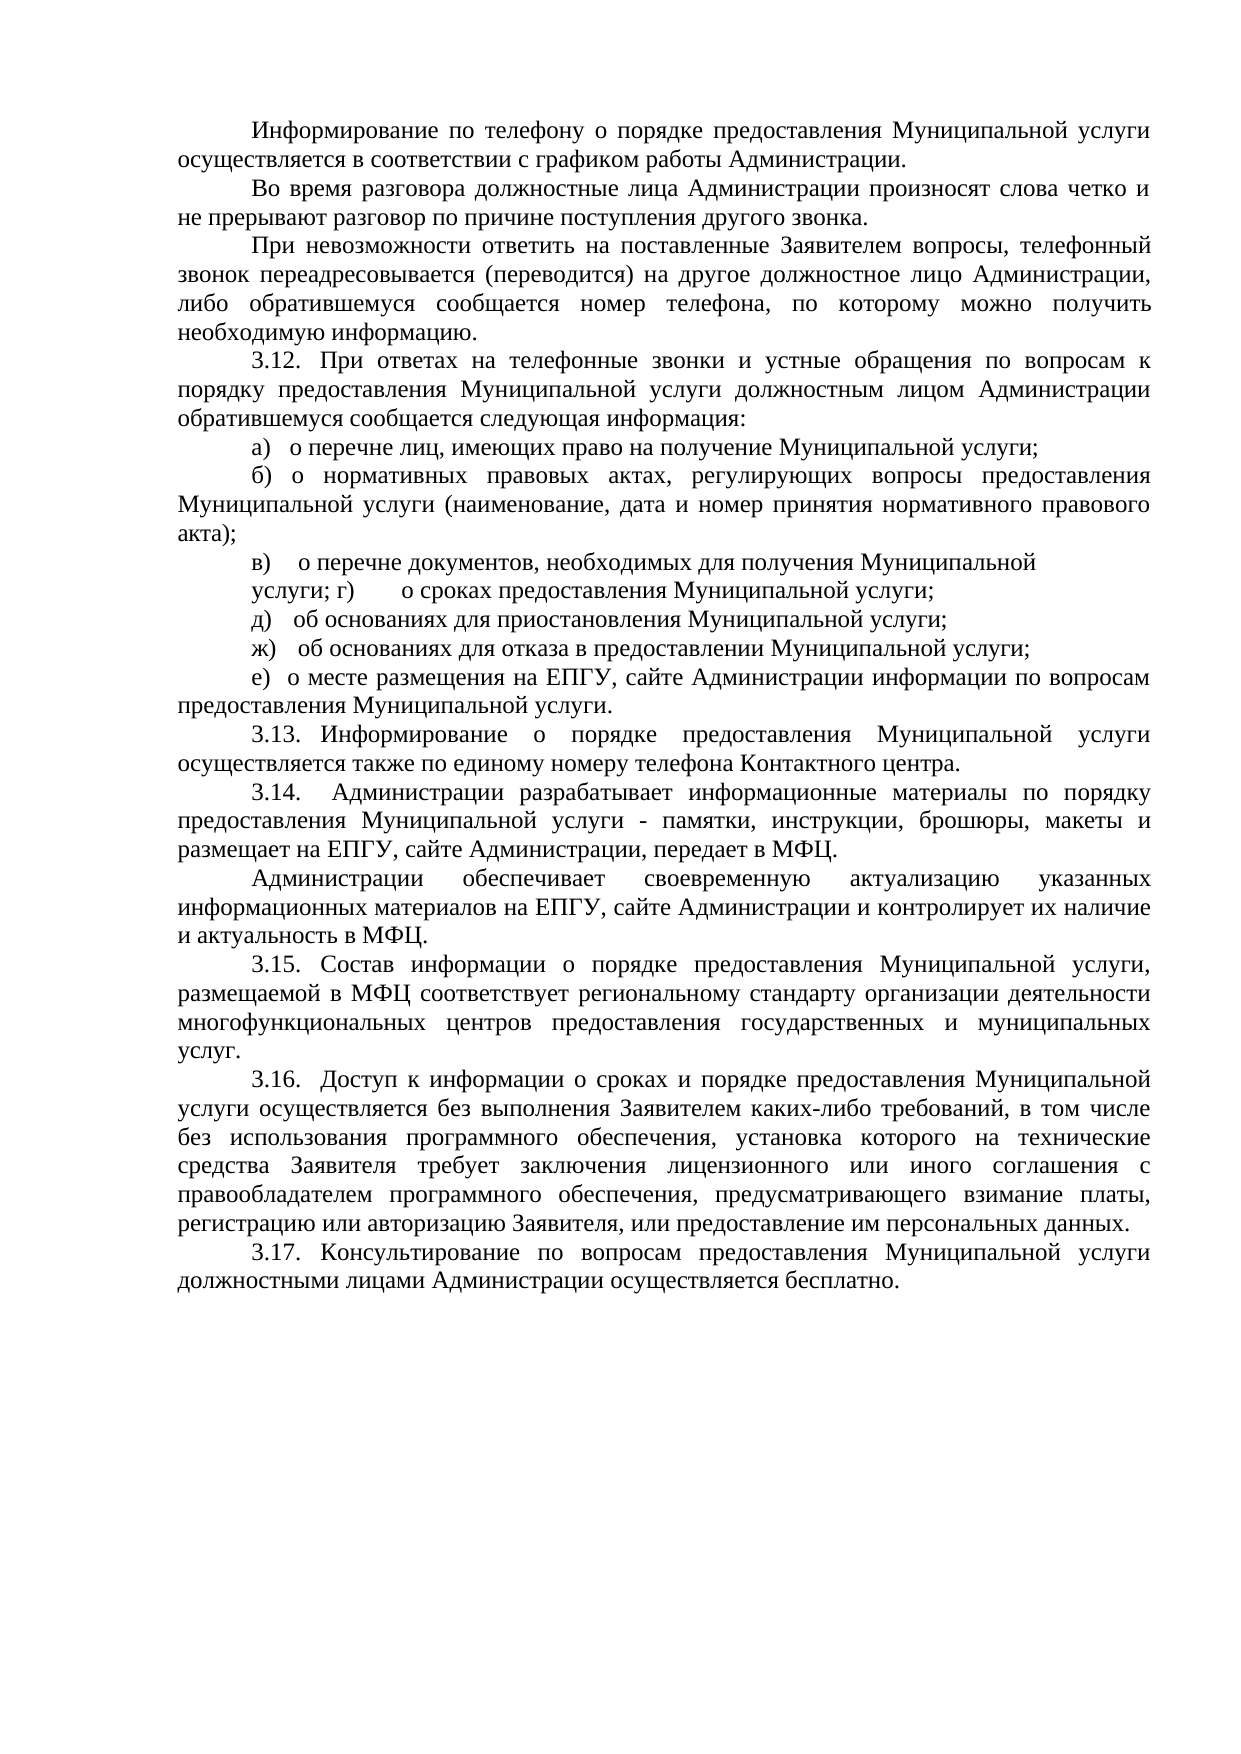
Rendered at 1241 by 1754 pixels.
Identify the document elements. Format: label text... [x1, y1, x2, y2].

text Информирование по телефону о порядке предоставления Муниципальной услуги осуществляется в соответствии с графиком работы Администрации. [177, 116, 1151, 173]
list Информирование о порядке предоставления Муниципальной услуги осуществляется также по единому номеру телефона Контактного центра. [177, 719, 1151, 777]
text ж) об основаниях для отказа в предоставлении Муниципальной услуги; [251, 633, 1173, 662]
text а) о перечне лиц, имеющих право на получение Муниципальной услуги; [251, 432, 1173, 461]
text При невозможности ответить на поставленные Заявителем вопросы, телефонный звонок переадресовывается (переводится) на другое должностное лицо Администрации, либо обратившемуся сообщается номер телефона, по которому можно получить необходимую информацию. [177, 231, 1152, 346]
text д) об основаниях для приостановления Муниципальной услуги; [251, 604, 1173, 633]
text Администрации обеспечивает своевременную актуализацию указанных информационных материалов на ЕПГУ, сайте Администрации и контролирует их наличие и актуальность в МФЦ. [177, 863, 1152, 949]
text е) о месте размещения на ЕПГУ, сайте Администрации информации по вопросам предоставления Муниципальной услуги. [177, 662, 1151, 719]
list Состав информации о порядке предоставления Муниципальной услуги, размещаемой в МФЦ соответствует региональному стандарту организации деятельности многофункциональных центров предоставления государственных и муниципальных услуг. [177, 949, 1151, 1064]
list Доступ к информации о сроках и порядке предоставления Муниципальной услуги осуществляется без выполнения Заявителем каких-либо требований, в том числе без использования программного обеспечения, установка которого на технические средства Заявителя требует заключения лицензионного или иного соглашения с правообладателем программного обеспечения, предусматривающего взимание платы, регистрацию или авторизацию Заявителя, или предоставление им персональных данных. [177, 1064, 1152, 1237]
text б) о нормативных правовых актах, регулирующих вопросы предоставления Муниципальной услуги (наименование, дата и номер принятия нормативного правового акта); [177, 461, 1151, 547]
text в) о перечне документов, необходимых для получения Муниципальной услуги; г) о сроках предоставления Муниципальной услуги; [251, 547, 1116, 604]
list Администрации разрабатывает информационные материалы по порядку предоставления Муниципальной услуги - памятки, инструкции, брошюры, макеты и размещает на ЕПГУ, сайте Администрации, передает в МФЦ. [177, 777, 1152, 863]
list Консультирование по вопросам предоставления Муниципальной услуги должностными лицами Администрации осуществляется бесплатно. [177, 1237, 1151, 1294]
text Во время разговора должностные лица Администрации произносят слова четко и не прерывают разговор по причине поступления другого звонка. [177, 173, 1151, 231]
list При ответах на телефонные звонки и устные обращения по вопросам к порядку предоставления Муниципальной услуги должностным лицом Администрации обратившемуся сообщается следующая информация: [177, 346, 1151, 432]
